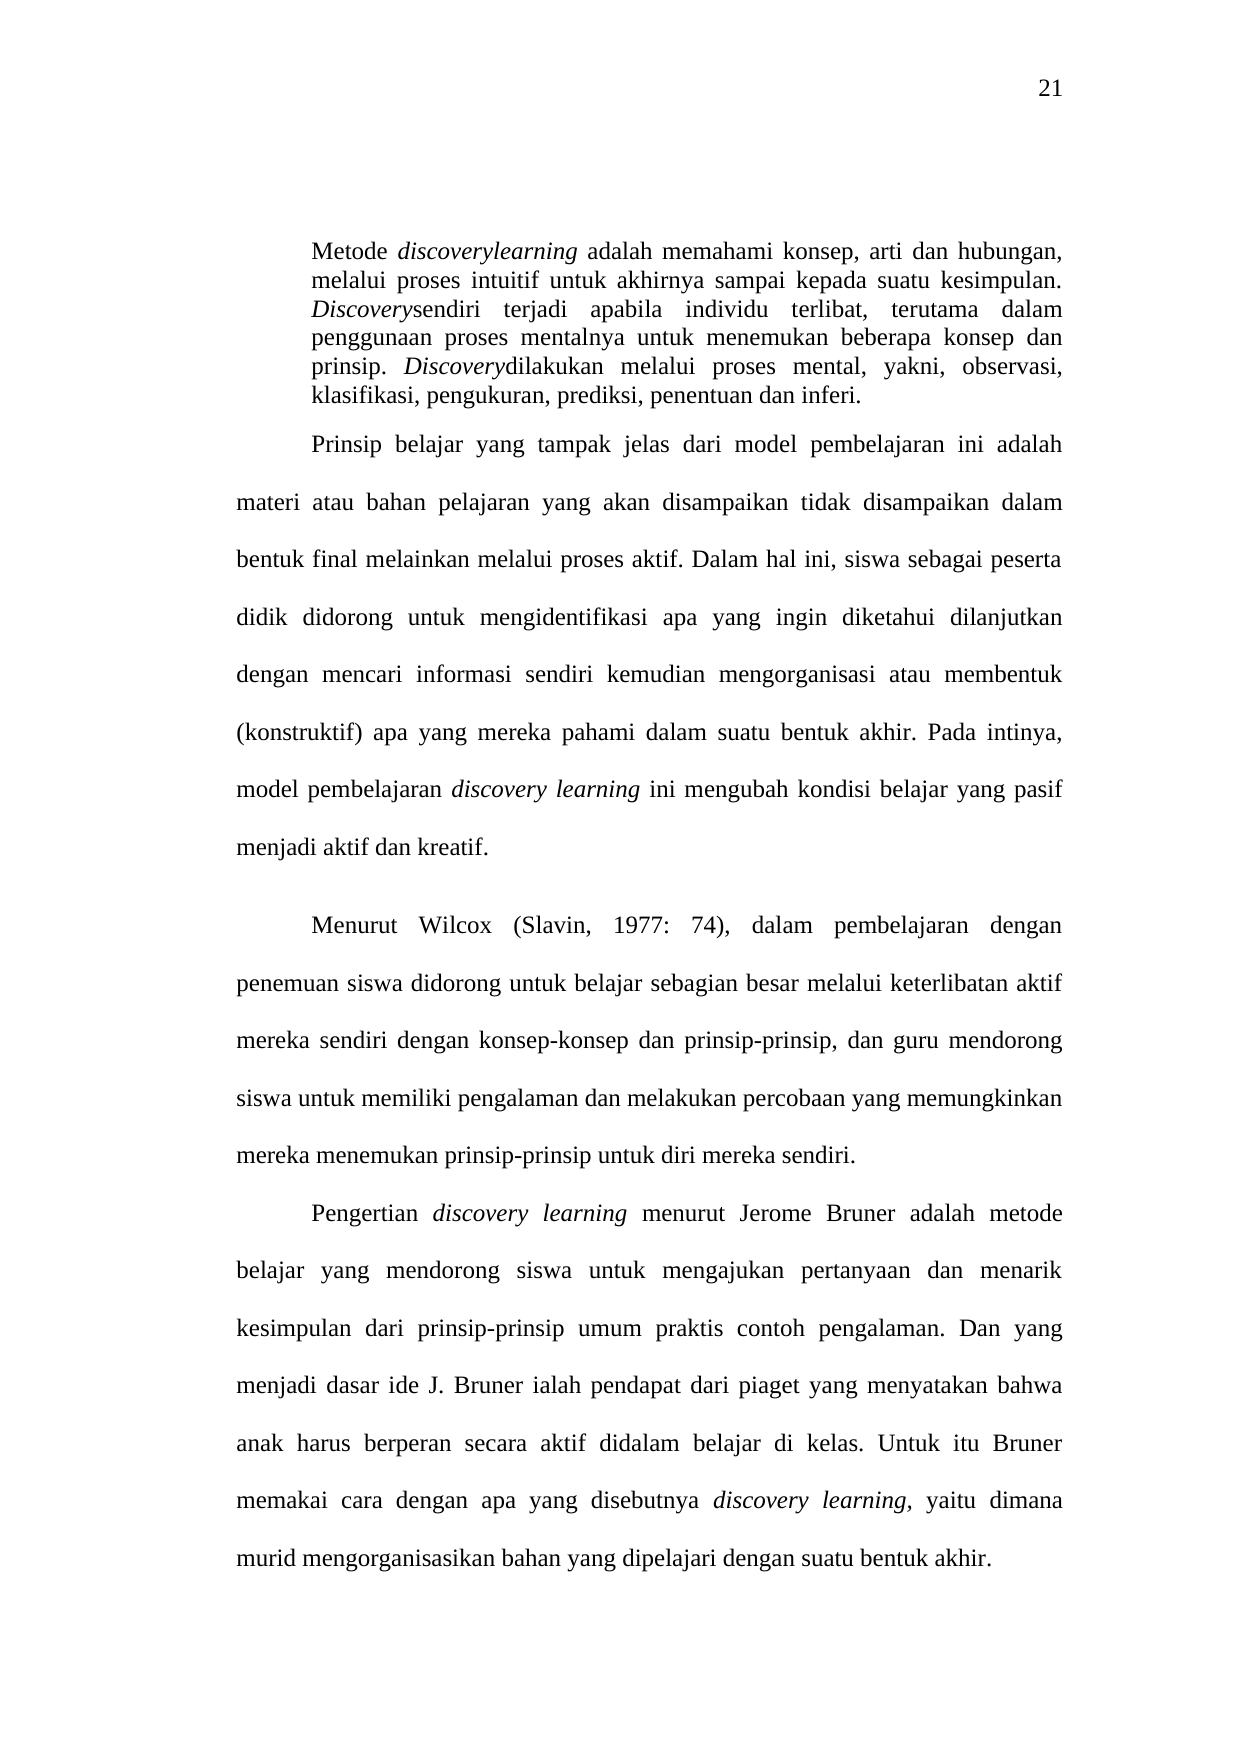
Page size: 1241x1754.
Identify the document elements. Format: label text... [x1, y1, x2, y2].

text Menurut Wilcox (Slavin, 1977: 74), dalam pembelajaran dengan penemuan siswa didorong untuk belajar sebagian besar melalui keterlibatan aktif mereka sendiri dengan konsep-konsep dan prinsip-prinsip, dan guru mendorong siswa untuk memiliki pengalaman dan melakukan percobaan yang memungkinkan mereka menemukan prinsip-prinsip untuk diri mereka sendiri. [236, 910, 1063, 1169]
text Metode discoverylearning adalah memahami konsep, arti dan hubungan, melalui proses intuitif untuk akhirnya sampai kepada suatu kesimpulan. Discoverysendiri terjadi apabila individu terlibat, terutama dalam penggunaan proses mentalnya untuk menemukan beberapa konsep dan prinsip. Discoverydilakukan melalui proses mental, yakni, observasi, klasifikasi, pengukuran, prediksi, penentuan dan inferi. [311, 236, 1063, 409]
text Pengertian discovery learning menurut Jerome Bruner adalah metode belajar yang mendorong siswa untuk mengajukan pertanyaan dan menarik kesimpulan dari prinsip-prinsip umum praktis contoh pengalaman. Dan yang menjadi dasar ide J. Bruner ialah pendapat dari piaget yang menyatakan bahwa anak harus berperan secara aktif didalam belajar di kelas. Untuk itu Bruner memakai cara dengan apa yang disebutnya discovery learning, yaitu dimana murid mengorganisasikan bahan yang dipelajari dengan suatu bentuk akhir. [236, 1198, 1063, 1572]
text Prinsip belajar yang tampak jelas dari model pembelajaran ini adalah materi atau bahan pelajaran yang akan disampaikan tidak disampaikan dalam bentuk final melainkan melalui proses aktif. Dalam hal ini, siswa sebagai peserta didik didorong untuk mengidentifikasi apa yang ingin diketahui dilanjutkan dengan mencari informasi sendiri kemudian mengorganisasi atau membentuk (konstruktif) apa yang mereka pahami dalam suatu bentuk akhir. Pada intinya, model pembelajaran discovery learning ini mengubah kondisi belajar yang pasif menjadi aktif dan kreatif. [236, 429, 1063, 861]
